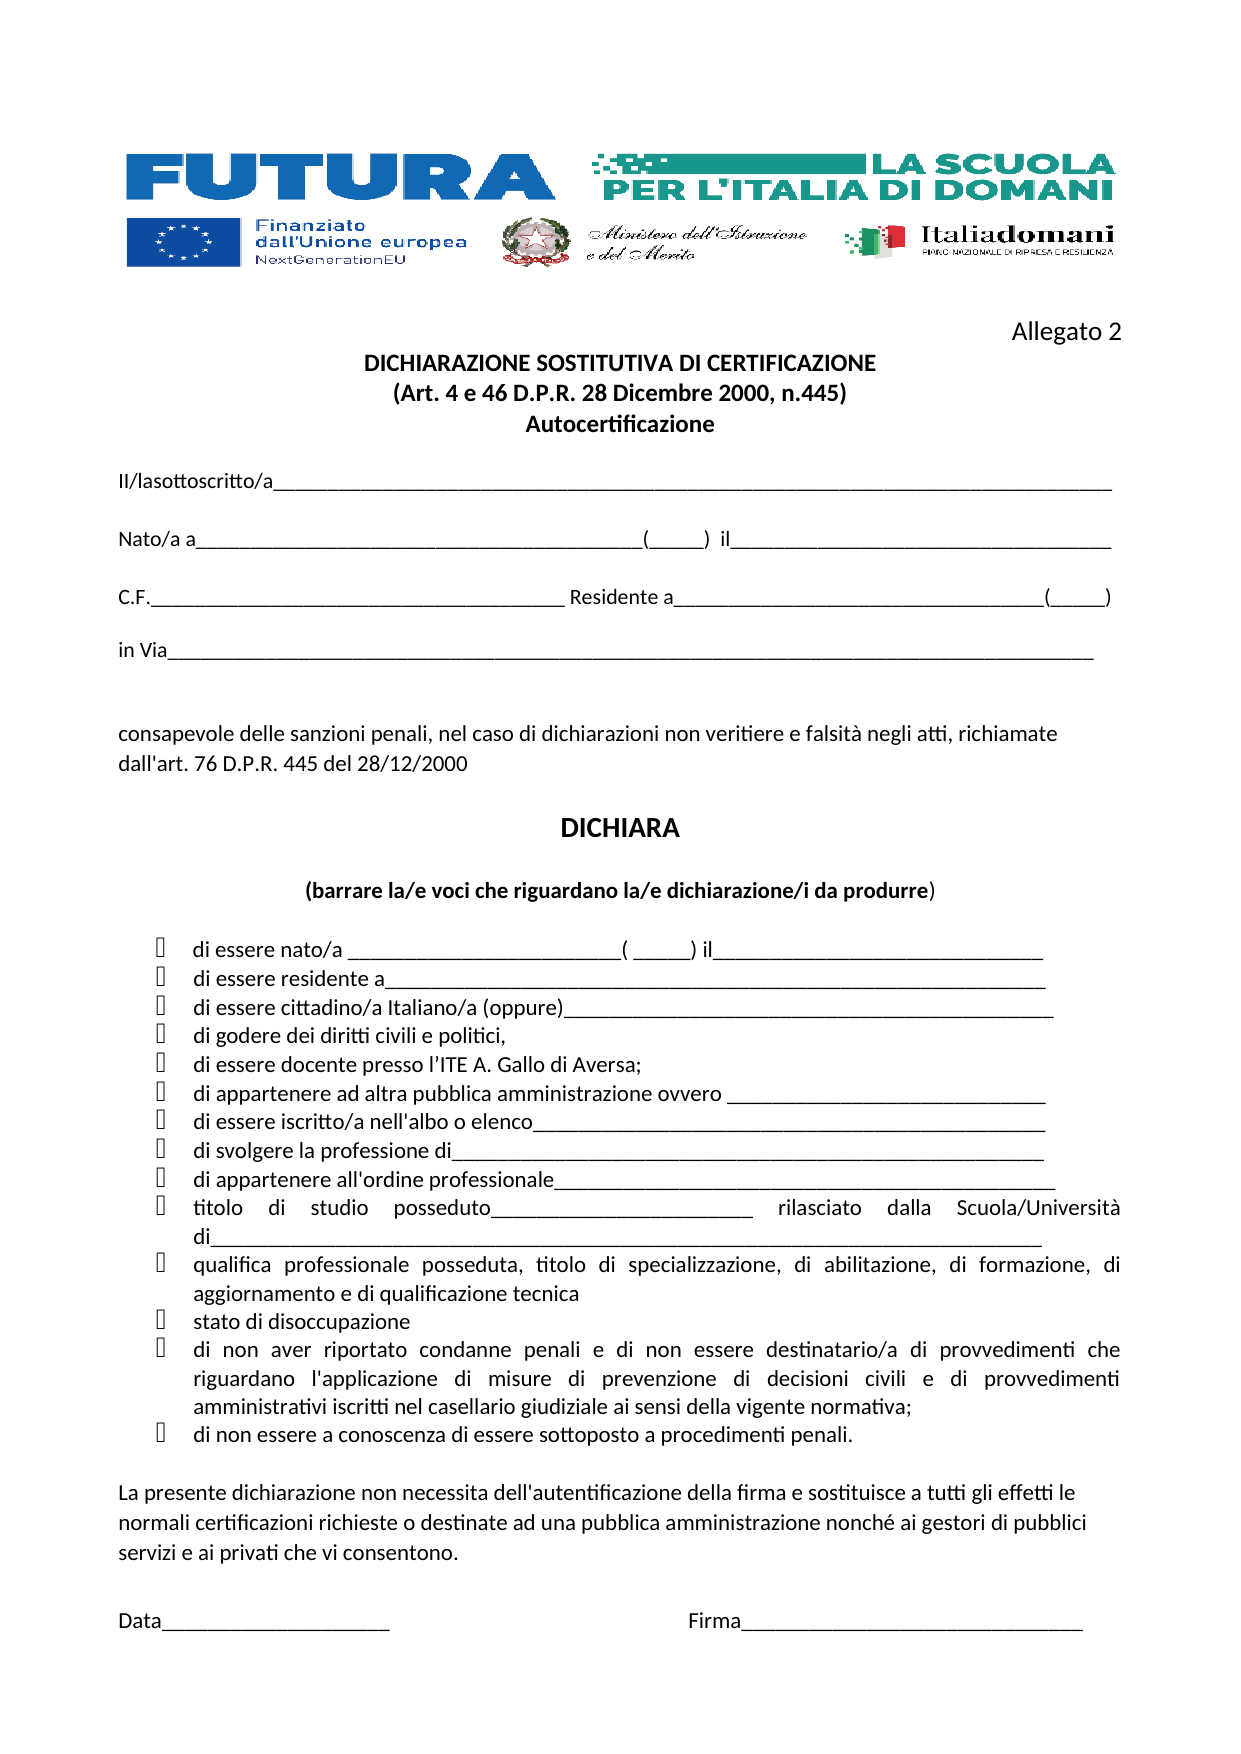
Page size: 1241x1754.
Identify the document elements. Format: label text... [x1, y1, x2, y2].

text Allegato 2 [118, 314, 1122, 347]
list titolo di studio posseduto_______________________ rilasciato dalla Scuola/Università di_________________________________________________________________________ [156, 1193, 1122, 1250]
picture [118, 147, 1123, 274]
list stato di disoccupazione [156, 1307, 1122, 1335]
list di essere residente a__________________________________________________________ [156, 964, 1122, 993]
text Nato/a a_________________________________________(_____) il___________________________________ [118, 525, 1122, 552]
list di essere docente presso l’ITE A. Gallo di Aversa; [156, 1050, 1122, 1079]
list di godere dei diritti civili e politici, [156, 1022, 1122, 1050]
text Data____________________ Firma______________________________ [118, 1606, 1122, 1634]
text (barrare la/e voci che riguardano la/e dichiarazione/i da produrre) [118, 876, 1122, 904]
list di appartenere ad altra pubblica amministrazione ovvero ____________________________ [156, 1079, 1122, 1107]
text La presente dichiarazione non necessita dell'autentificazione della firma e sostituisce a tutti gli effetti le normali certificazioni richieste o destinate ad una pubblica amministrazione nonché ai gestori di pubblici servizi e ai privati che vi consentono. [118, 1478, 1122, 1566]
text II/lasottoscritto/a_____________________________________________________________________________ [118, 467, 1122, 494]
text (Art. 4 e 46 D.P.R. 28 Dicembre 2000, n.445) [118, 377, 1122, 408]
list di essere iscritto/a nell'albo o elenco_____________________________________________ [156, 1107, 1122, 1136]
list qualifica professionale posseduta, titolo di specializzazione, di abilitazione, di formazione, di aggiornamento e di qualificazione tecnica [156, 1250, 1122, 1307]
text DICHIARAZIONE SOSTITUTIVA DI CERTIFICAZIONE [118, 347, 1122, 377]
list di essere cittadino/a Italiano/a (oppure)___________________________________________ [156, 993, 1122, 1022]
list di essere nato/a ________________________( _____) il_____________________________ [155, 936, 1122, 964]
list di svolgere la professione di____________________________________________________ [156, 1136, 1122, 1165]
list di non essere a conoscenza di essere sottoposto a procedimenti penali. [156, 1420, 1122, 1449]
list di appartenere all'ordine professionale____________________________________________ [156, 1165, 1122, 1193]
text DICHIARA [118, 809, 1122, 844]
text consapevole delle sanzioni penali, nel caso di dichiarazioni non veritiere e falsità negli atti, richiamate dall'art. 76 D.P.R. 445 del 28/12/2000 [118, 719, 1122, 777]
text C.F.______________________________________ Residente a__________________________________(_____) in Via_____________________________________________________________________________________ [118, 583, 1122, 663]
text Autocertificazione [118, 408, 1122, 438]
list di non aver riportato condanne penali e di non essere destinatario/a di provvedimenti che riguardano l'applicazione di misure di prevenzione di decisioni civili e di provvedimenti amministrativi iscritti nel casellario giudiziale ai sensi della vigente normativa; [156, 1335, 1122, 1420]
